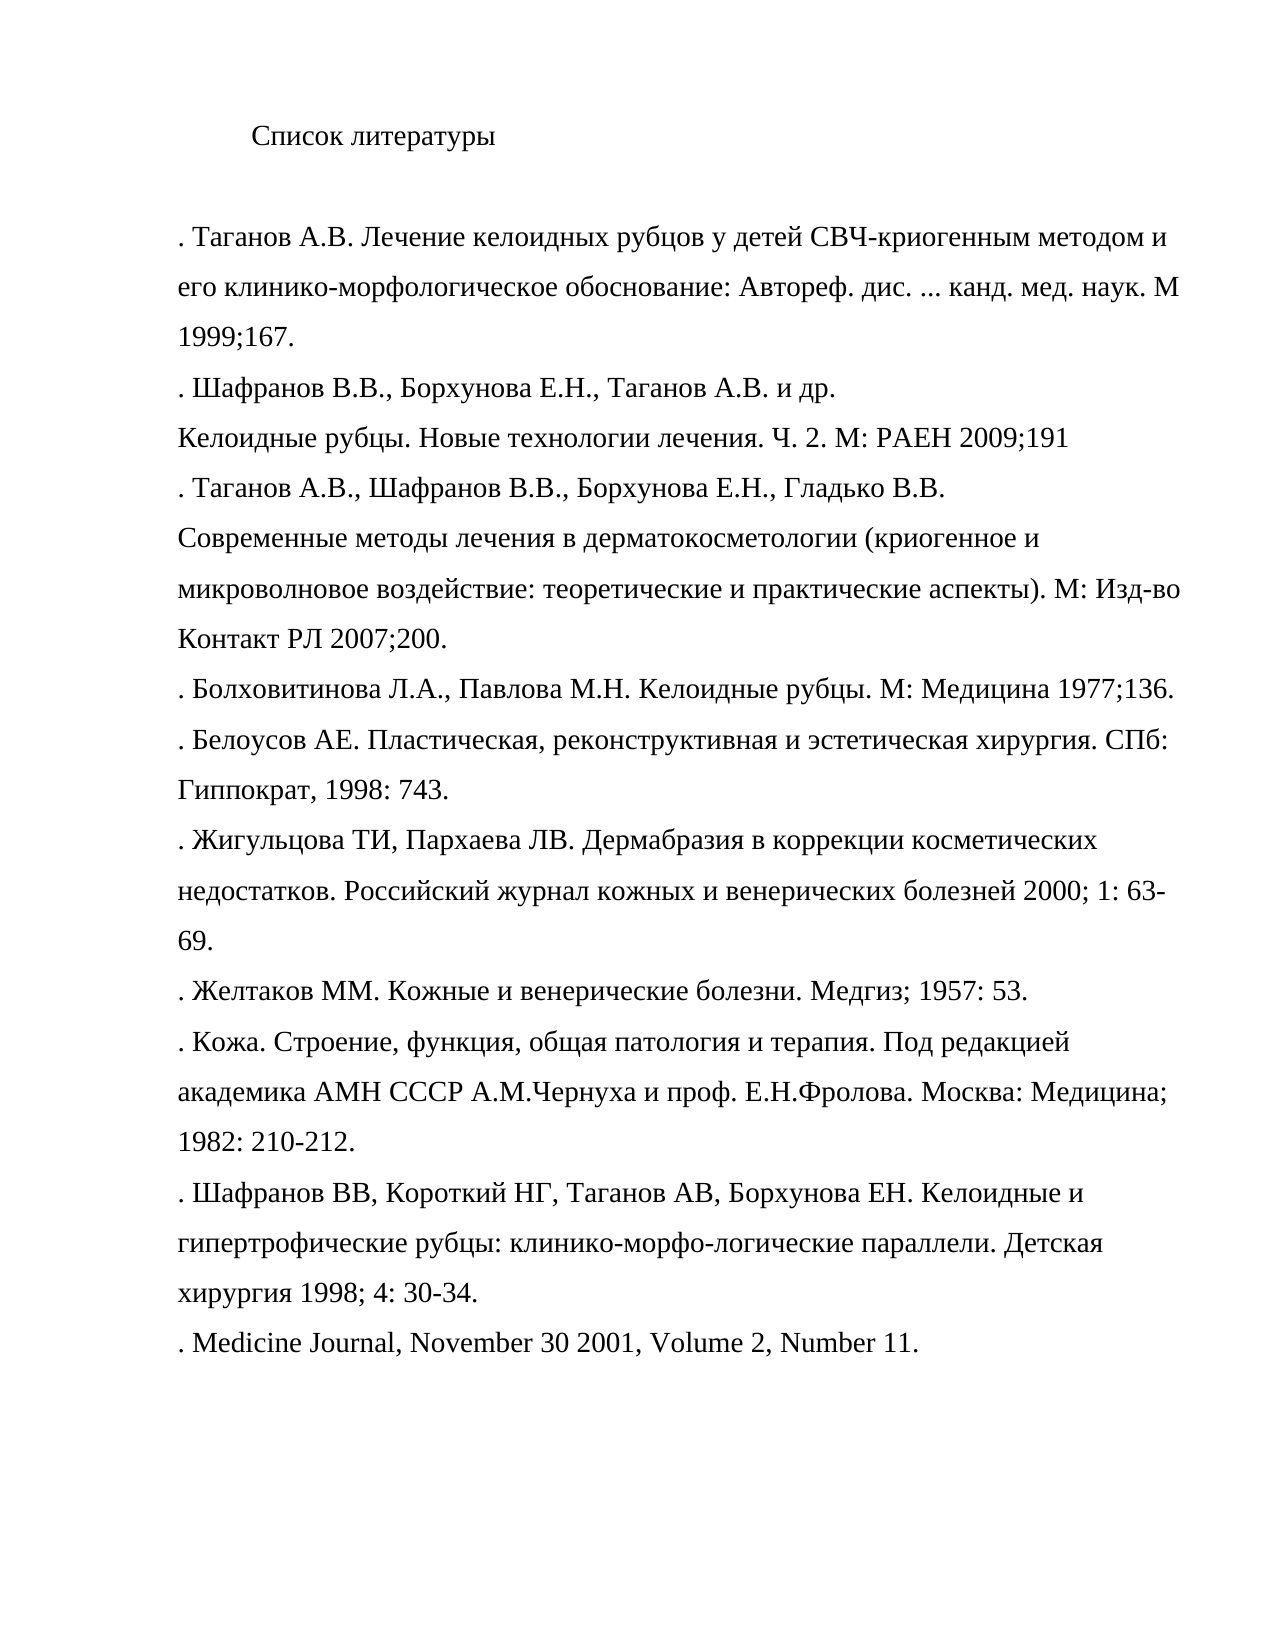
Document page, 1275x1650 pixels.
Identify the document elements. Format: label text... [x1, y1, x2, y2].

text Список литературы [177, 118, 1186, 152]
text Современные методы лечения в дерматокосметологии (криогенное и микроволновое воздействие: теоретические и практические аспекты). М: Изд-во Контакт РЛ 2007;200. [177, 521, 1186, 655]
text . Белоусов АЕ. Пластическая, реконструктивная и эстетическая хирургия. СПб: Гиппократ, 1998: 743. [177, 722, 1186, 806]
text . Кожа. Строение, функция, общая патология и терапия. Под редакцией академика АМН СССР А.М.Чернуха и проф. Е.Н.Фролова. Москва: Медицина; 1982: 210-212. [177, 1024, 1186, 1158]
text . Шафранов ВВ, Короткий НГ, Таганов АВ, Борхунова ЕН. Келоидные и гипертрофические рубцы: клинико-морфо-логические параллели. Детская хирургия 1998; 4: 30-34. [177, 1175, 1186, 1309]
text . Желтаков ММ. Кожные и венерические болезни. Медгиз; 1957: 53. [177, 973, 1186, 1007]
text . Medicine Journal, November 30 2001, Volume 2, Number 11. [177, 1326, 1186, 1359]
text Келоидные рубцы. Новые технологии лечения. Ч. 2. М: РАЕН 2009;191 [177, 420, 1186, 453]
text . Болховитинова Л.А., Павлова М.Н. Келоидные рубцы. М: Медицина 1977;136. [177, 672, 1186, 705]
text . Шафранов В.В., Борхунова Е.Н., Таганов А.В. и др. [177, 370, 1186, 403]
text . Жигульцова ТИ, Пархаева ЛВ. Дермабразия в коррекции косметических недостатков. Российский журнал кожных и венерических болезней 2000; 1: 63-69. [177, 822, 1186, 957]
text . Таганов А.В., Шафранов В.В., Борхунова Е.Н., Гладько В.В. [177, 470, 1186, 504]
text . Таганов А.В. Лечение келоидных рубцов у детей СВЧ-криогенным методом и его клинико-морфологическое обоснование: Автореф. дис. ... канд. мед. наук. М 1999;167. [177, 219, 1186, 353]
